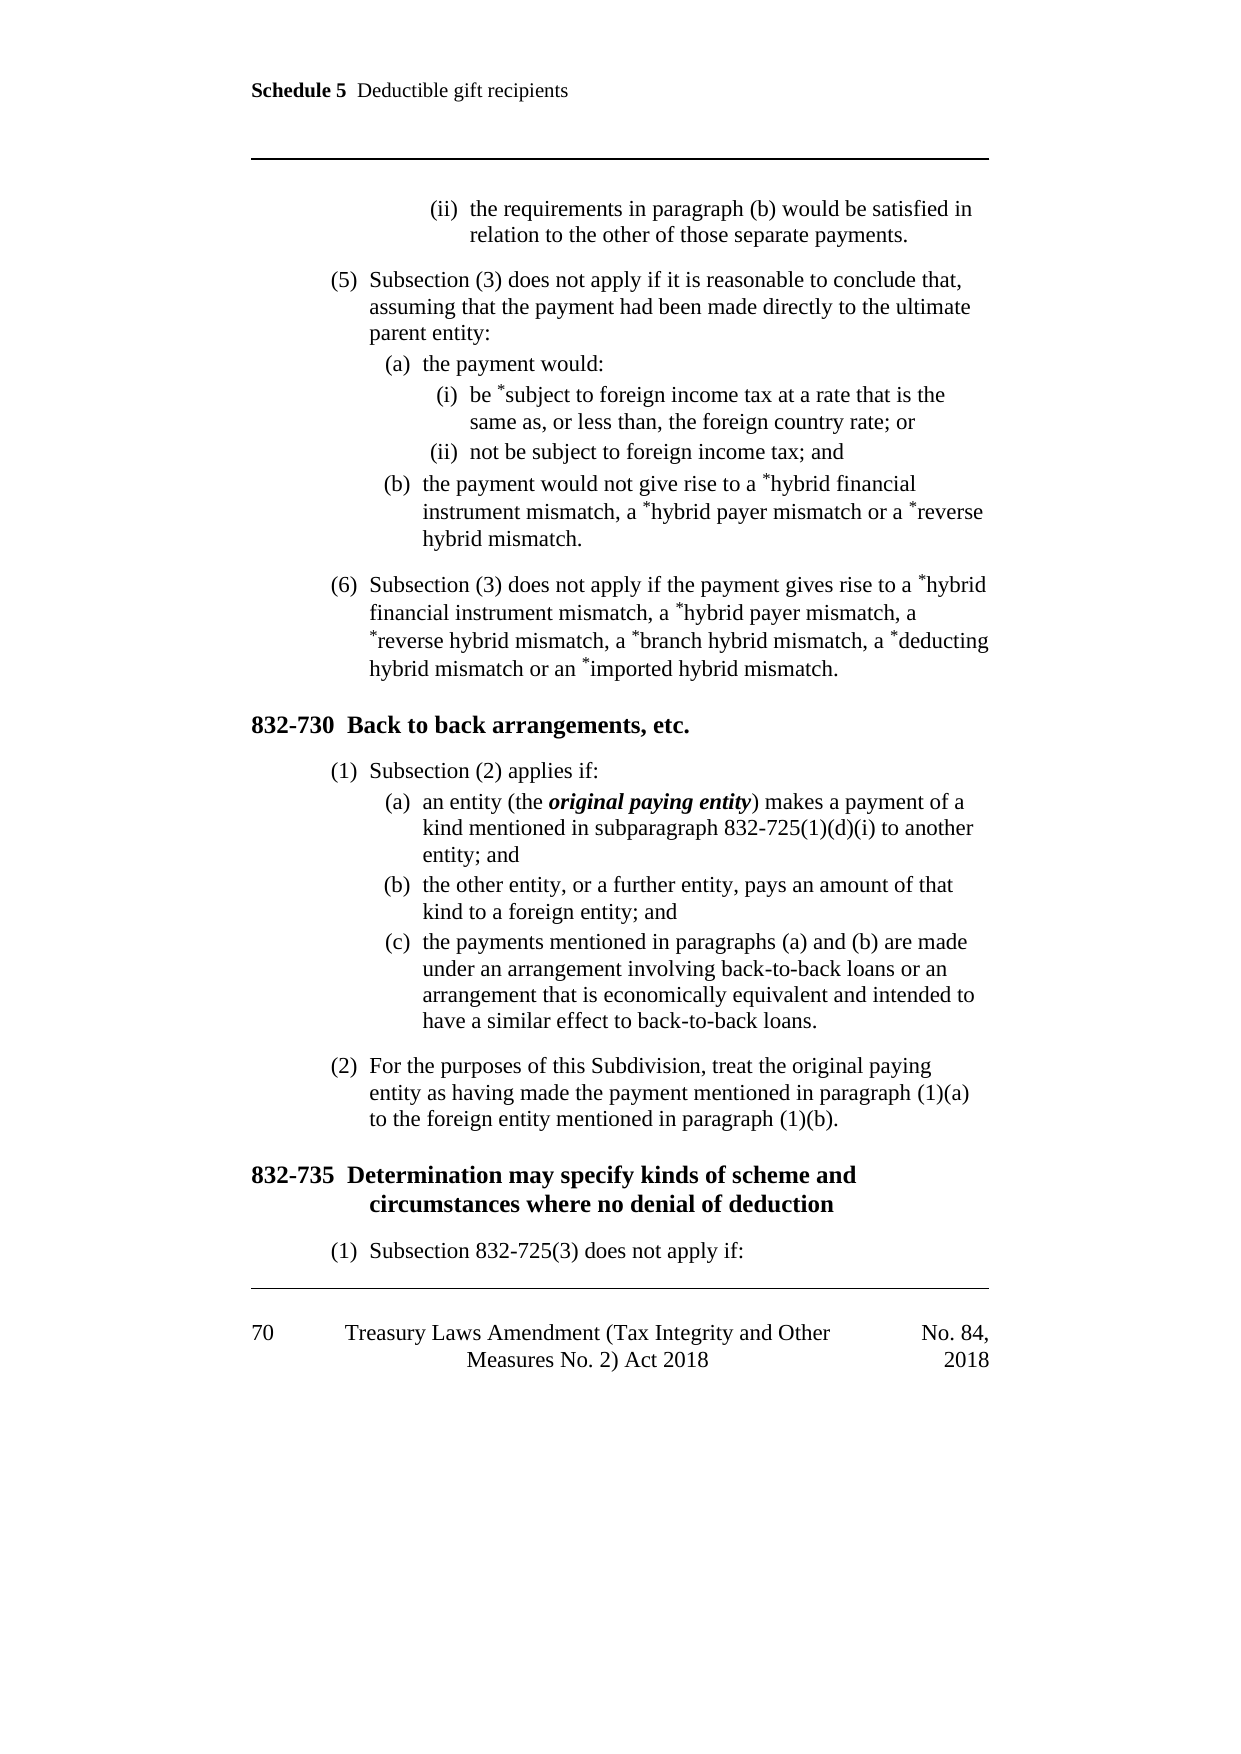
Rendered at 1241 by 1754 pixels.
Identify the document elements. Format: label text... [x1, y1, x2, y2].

text (a) an entity (the original paying entity) makes a payment of a kind mentioned in subparagraph 832-725(1)(d)(i) to another entity; and [251, 788, 989, 867]
text (6) Subsection (3) does not apply if the payment gives rise to a *hybrid financial instrument mismatch, a *hybrid payer mismatch, a *reverse hybrid mismatch, a *branch hybrid mismatch, a *deducting hybrid mismatch or an *imported hybrid mismatch. [251, 570, 989, 681]
text (2) For the purposes of this Subdivision, treat the original paying entity as having made the payment mentioned in paragraph (1)(a) to the foreign entity mentioned in paragraph (1)(b). [251, 1052, 989, 1131]
text (1) Subsection 832-725(3) does not apply if: [251, 1237, 989, 1263]
text (c) the payments mentioned in paragraphs (a) and (b) are made under an arrangement involving back-to-back loans or an arrangement that is economically equivalent and intended to have a similar effect to back-to-back loans. [251, 928, 989, 1034]
text (b) the payment would not give rise to a *hybrid financial instrument mismatch, a *hybrid payer mismatch or a *reverse hybrid mismatch. [251, 469, 989, 551]
text (ii) the requirements in paragraph (b) would be satisfied in relation to the other of those separate payments. [251, 195, 989, 248]
text (i) be *subject to foreign income tax at a rate that is the same as, or less than, the foreign country rate; or [251, 380, 989, 434]
text 832-735 Determination may specify kinds of scheme and circumstances where no denial of deduction [251, 1161, 989, 1218]
text (5) Subsection (3) does not apply if it is reasonable to conclude that, assuming that the payment had been made directly to the ultimate parent entity: [251, 266, 989, 345]
text (ii) not be subject to foreign income tax; and [251, 438, 989, 465]
text 832-730 Back to back arrangements, etc. [251, 710, 989, 739]
text (a) the payment would: [251, 349, 989, 376]
text (1) Subsection (2) applies if: [251, 758, 989, 784]
text (b) the other entity, or a further entity, pays an amount of that kind to a foreign entity; and [251, 871, 989, 924]
